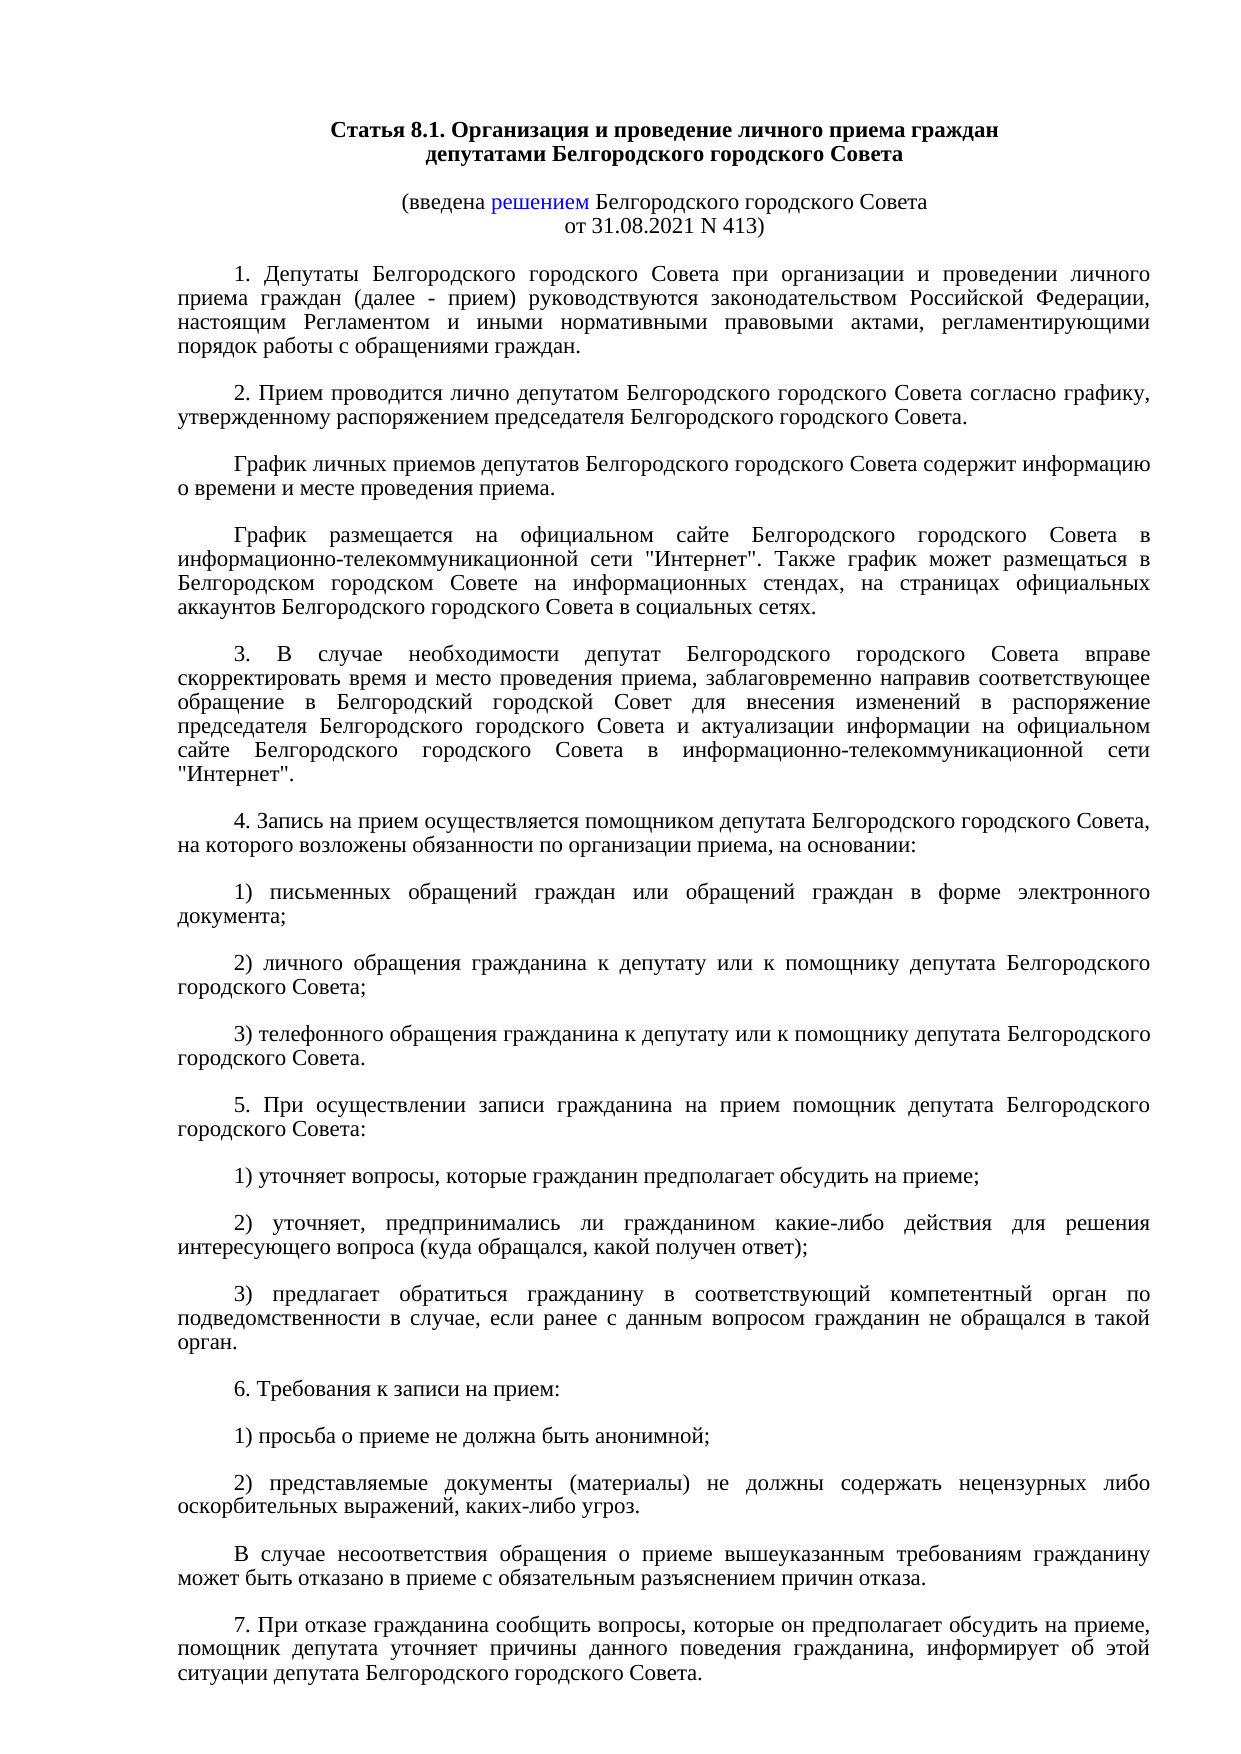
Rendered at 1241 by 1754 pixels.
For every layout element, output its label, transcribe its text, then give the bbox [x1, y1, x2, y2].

text В случае несоответствия обращения о приеме вышеуказанным требованиям гражданину может быть отказано в приеме с обязательным разъяснением причин отказа. [177, 1542, 1152, 1590]
text График размещается на официальном сайте Белгородского городского Совета в информационно-телекоммуникационной сети "Интернет". Также график может размещаться в Белгородском городском Совете на информационных стендах, на страницах официальных аккаунтов Белгородского городского Совета в социальных сетях. [177, 523, 1152, 619]
text 1) уточняет вопросы, которые гражданин предполагает обсудить на приеме; [177, 1164, 1152, 1188]
text (введена решением Белгородского городского Совета [177, 190, 1152, 214]
text 4. Запись на прием осуществляется помощником депутата Белгородского городского Совета, на которого возложены обязанности по организации приема, на основании: [177, 810, 1152, 858]
text от 31.08.2021 N 413) [177, 214, 1152, 238]
text 1) просьба о приеме не должна быть анонимной; [177, 1424, 1152, 1448]
text депутатами Белгородского городского Совета [177, 142, 1152, 166]
text 2) уточняет, предпринимались ли гражданином какие-либо действия для решения интересующего вопроса (куда обращался, какой получен ответ); [177, 1211, 1152, 1259]
text 3. В случае необходимости депутат Белгородского городского Совета вправе скорректировать время и место проведения приема, заблаговременно направив соответствующее обращение в Белгородский городской Совет для внесения изменений в распоряжение председателя Белгородского городского Совета и актуализации информации на официальном сайте Белгородского городского Совета в информационно-телекоммуникационной сети "Интернет". [177, 642, 1152, 787]
text 3) телефонного обращения гражданина к депутату или к помощнику депутата Белгородского городского Совета. [177, 1022, 1152, 1071]
text 1) письменных обращений граждан или обращений граждан в форме электронного документа; [177, 881, 1152, 929]
text 7. При отказе гражданина сообщить вопросы, которые он предполагает обсудить на приеме, помощник депутата уточняет причины данного поведения гражданина, информирует об этой ситуации депутата Белгородского городского Совета. [177, 1613, 1152, 1685]
text 2) личного обращения гражданина к депутату или к помощнику депутата Белгородского городского Совета; [177, 952, 1152, 999]
text 5. При осуществлении записи гражданина на прием помощник депутата Белгородского городского Совета: [177, 1093, 1152, 1141]
text 1. Депутаты Белгородского городского Совета при организации и проведении личного приема граждан (далее - прием) руководствуются законодательством Российской Федерации, настоящим Регламентом и иными нормативными правовыми актами, регламентирующими порядок работы с обращениями граждан. [177, 262, 1152, 359]
text График личных приемов депутатов Белгородского городского Совета содержит информацию о времени и месте проведения приема. [177, 452, 1152, 501]
text 2) представляемые документы (материалы) не должны содержать нецензурных либо оскорбительных выражений, каких-либо угроз. [177, 1471, 1152, 1519]
text 2. Прием проводится лично депутатом Белгородского городского Совета согласно графику, утвержденному распоряжением председателя Белгородского городского Совета. [177, 382, 1152, 429]
text 3) предлагает обратиться гражданину в соответствующий компетентный орган по подведомственности в случае, если ранее с данным вопросом гражданин не обращался в такой орган. [177, 1282, 1152, 1354]
text 6. Требования к записи на прием: [177, 1377, 1152, 1401]
text Статья 8.1. Организация и проведение личного приема граждан [177, 118, 1152, 142]
